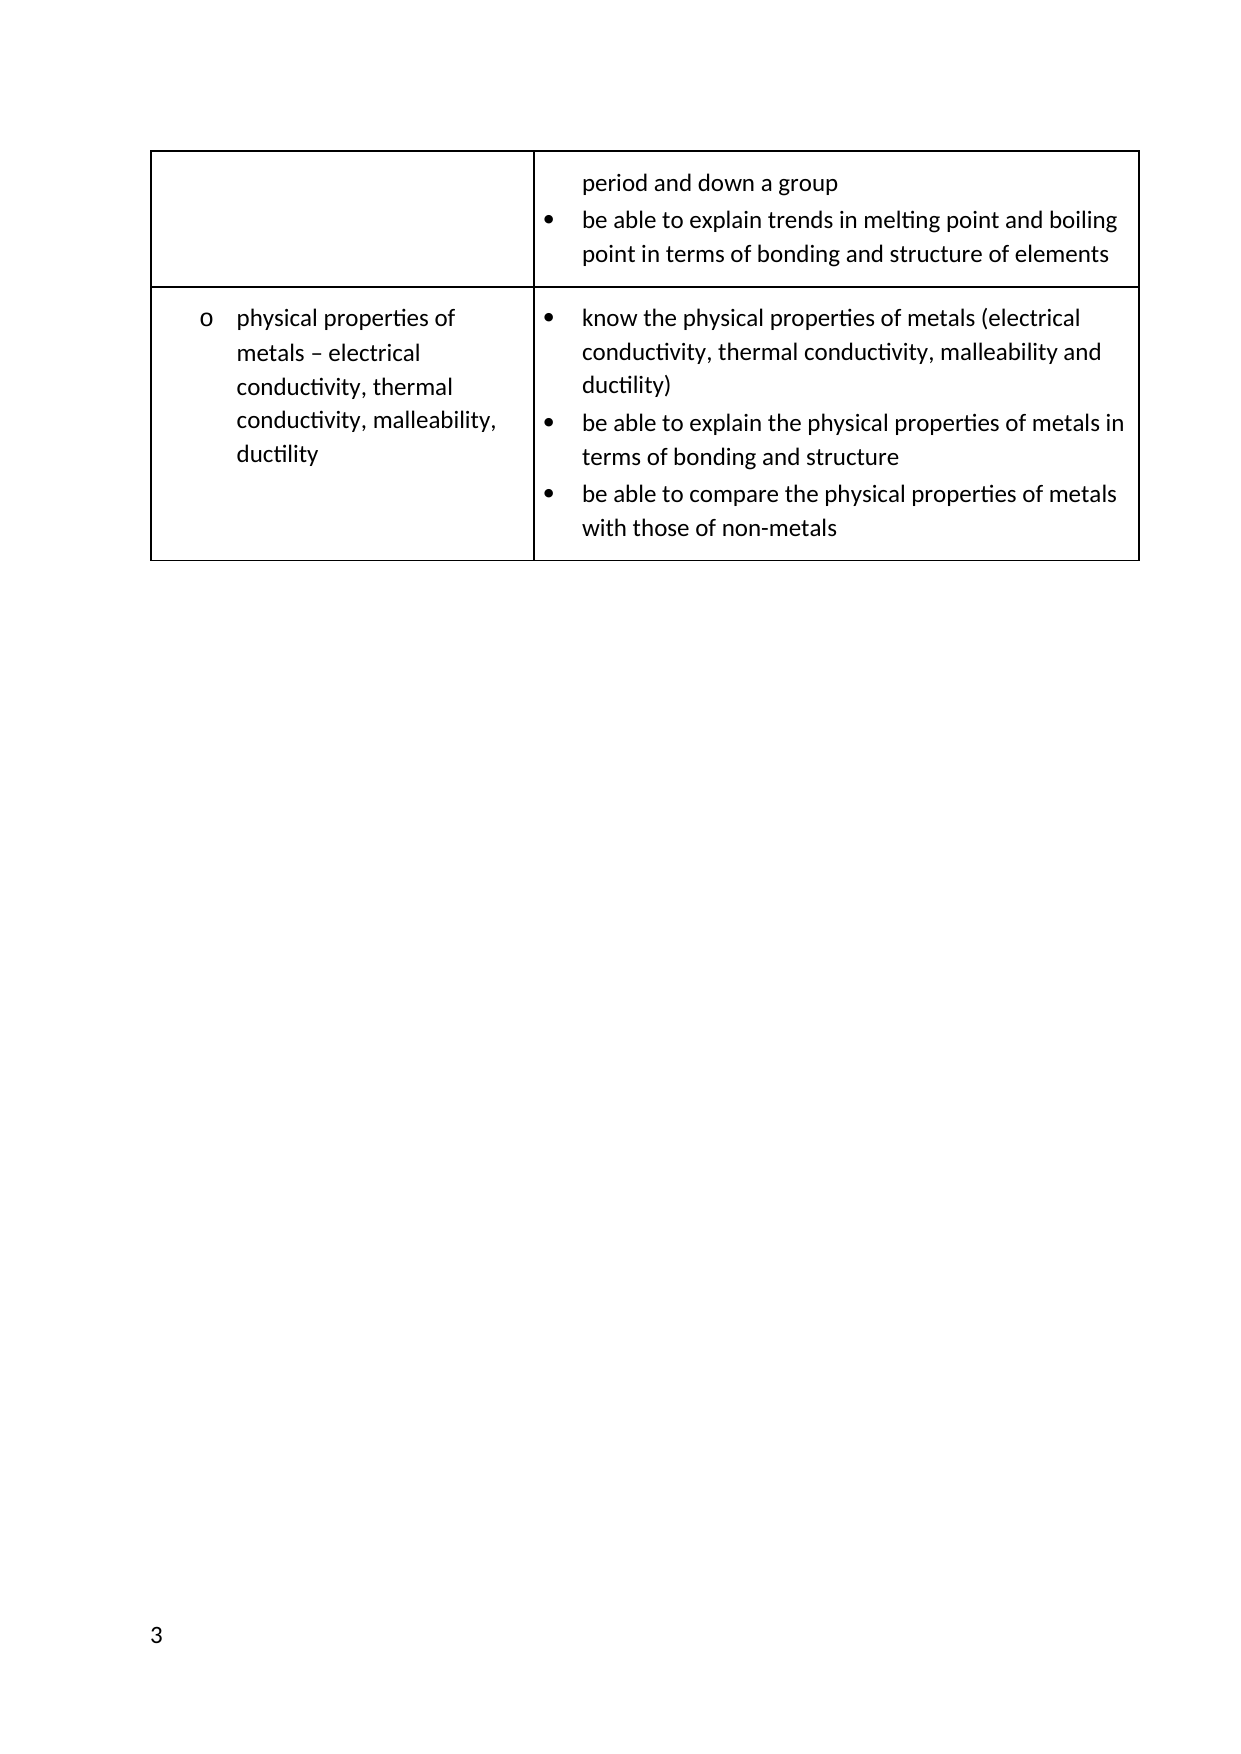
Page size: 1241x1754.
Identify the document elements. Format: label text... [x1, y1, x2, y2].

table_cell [152, 152, 533, 286]
table_cell know the physical properties of metals (electrical conductivity, thermal conductivity, malleability and ductility) be able to explain the physical properties of metals in terms of bonding and structure be able to compare the physical properties of metals with those of non-metals [535, 288, 1138, 560]
table_cell physical properties of metals – electrical conductivity, thermal conductivity, malleability, ductility [152, 288, 533, 560]
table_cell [535, 152, 1138, 286]
